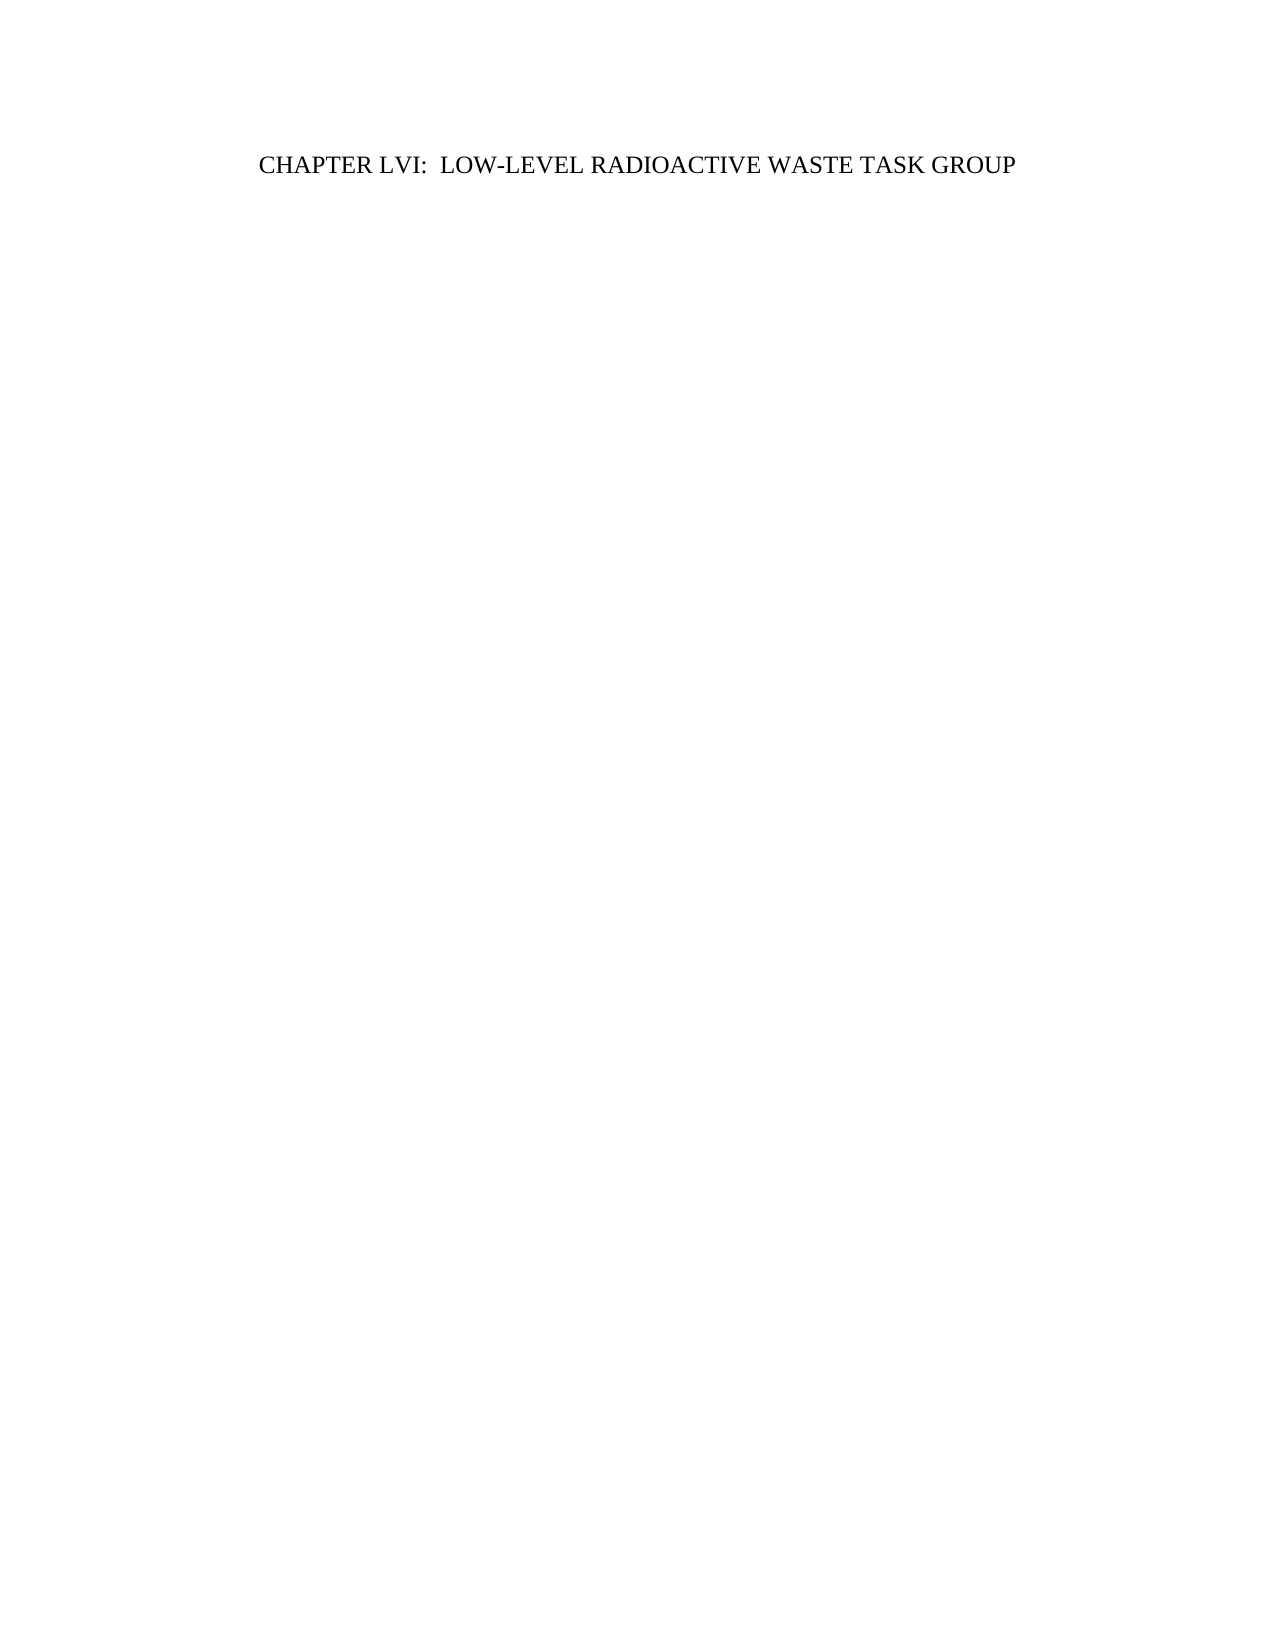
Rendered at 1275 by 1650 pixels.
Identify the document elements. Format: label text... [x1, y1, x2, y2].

text CHAPTER LVI: LOW-LEVEL RADIOACTIVE WASTE TASK GROUP [150, 150, 1125, 179]
